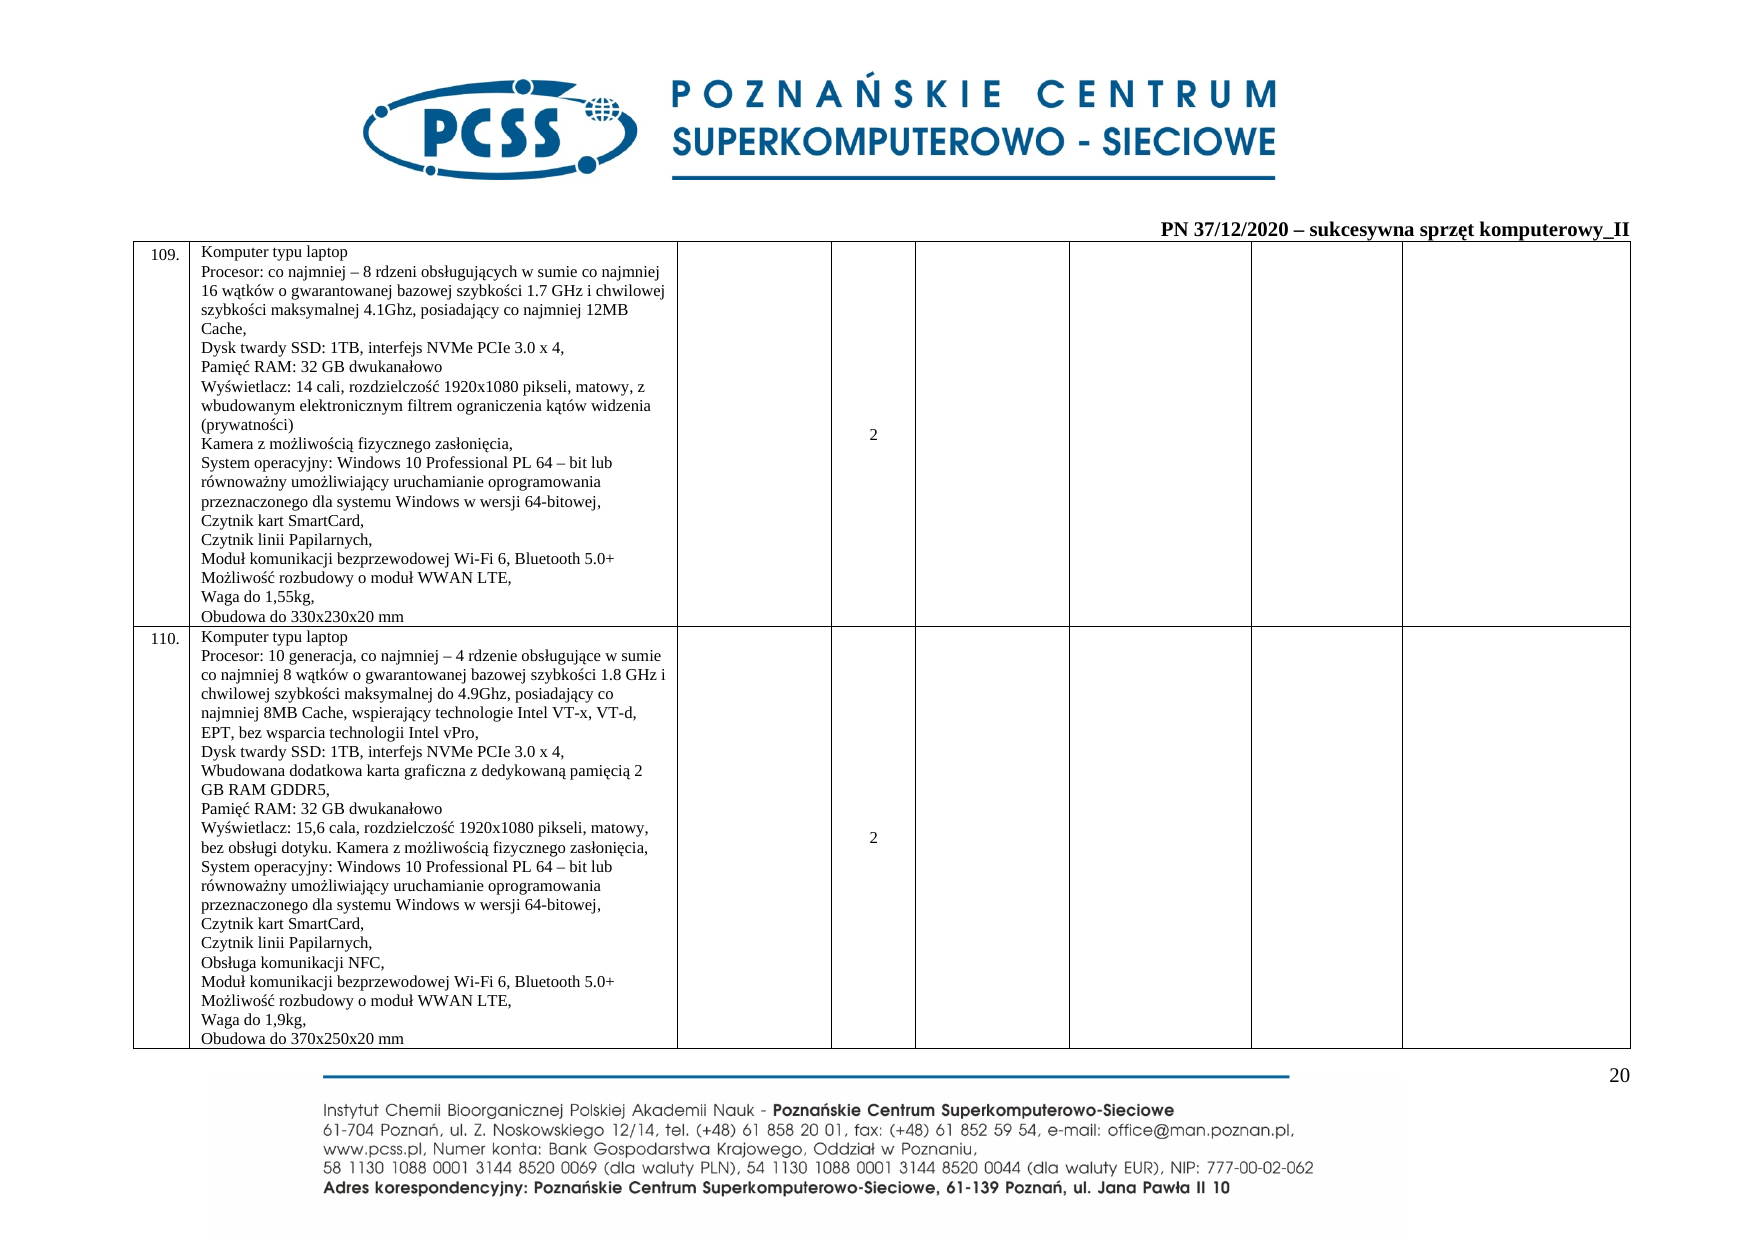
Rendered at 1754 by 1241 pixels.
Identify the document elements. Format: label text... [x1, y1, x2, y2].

table_cell [1070, 627, 1251, 1048]
table_cell [1252, 242, 1402, 626]
picture [255, 0, 1382, 180]
table_cell [678, 627, 831, 1048]
table_cell [678, 242, 831, 626]
table_cell [1403, 627, 1630, 1048]
table_cell Komputer typu laptop Procesor: 10 generacja, co najmniej – 4 rdzenie obsługujące w sumie co najmniej 8 wątków o gwarantowanej bazowej szybkości 1.8 GHz i chwilowej szybkości maksymalnej do 4.9Ghz, posiadający co najmniej 8MB Cache, wspierający technologie Intel VT-x, VT-d, EPT, bez wsparcia technologii Intel vPro, Dysk twardy SSD: 1TB, interfejs NVMe PCIe 3.0 x 4, Wbudowana dodatkowa karta graficzna z dedykowaną pamięcią 2 GB RAM GDDR5, Pamięć RAM: 32 GB dwukanałowo Wyświetlacz: 15,6 cala, rozdzielczość 1920x1080 pikseli, matowy, bez obsługi dotyku. Kamera z możliwością fizycznego zasłonięcia, System operacyjny: Windows 10 Professional PL 64 – bit lub równoważny umożliwiający uruchamianie oprogramowania przeznaczonego dla systemu Windows w wersji 64-bitowej, Czytnik kart SmartCard, Czytnik linii Papilarnych, Obsługa komunikacji NFC, Moduł komunikacji bezprzewodowej Wi-Fi 6, Bluetooth 5.0+ Możliwość rozbudowy o moduł WWAN LTE, Waga do 1,9kg, Obudowa do 370x250x20 mm [190, 627, 677, 1048]
table_cell [134, 627, 189, 1048]
table_cell [916, 627, 1069, 1048]
table_cell [1252, 627, 1402, 1048]
table_cell 2 [832, 242, 915, 626]
picture [209, 1073, 1403, 1241]
table_cell Komputer typu laptop Procesor: co najmniej – 8 rdzeni obsługujących w sumie co najmniej 16 wątków o gwarantowanej bazowej szybkości 1.7 GHz i chwilowej szybkości maksymalnej 4.1Ghz, posiadający co najmniej 12MB Cache, Dysk twardy SSD: 1TB, interfejs NVMe PCIe 3.0 x 4, Pamięć RAM: 32 GB dwukanałowo Wyświetlacz: 14 cali, rozdzielczość 1920x1080 pikseli, matowy, z wbudowanym elektronicznym filtrem ograniczenia kątów widzenia (prywatności) Kamera z możliwością fizycznego zasłonięcia, System operacyjny: Windows 10 Professional PL 64 – bit lub równoważny umożliwiający uruchamianie oprogramowania przeznaczonego dla systemu Windows w wersji 64-bitowej, Czytnik kart SmartCard, Czytnik linii Papilarnych, Moduł komunikacji bezprzewodowej Wi-Fi 6, Bluetooth 5.0+ Możliwość rozbudowy o moduł WWAN LTE, Waga do 1,55kg, Obudowa do 330x230x20 mm [190, 242, 677, 626]
table_cell [134, 242, 189, 626]
table_cell [1070, 242, 1251, 626]
table_cell [916, 242, 1069, 626]
table_cell [1403, 242, 1630, 626]
table_cell 2 [832, 627, 915, 1048]
